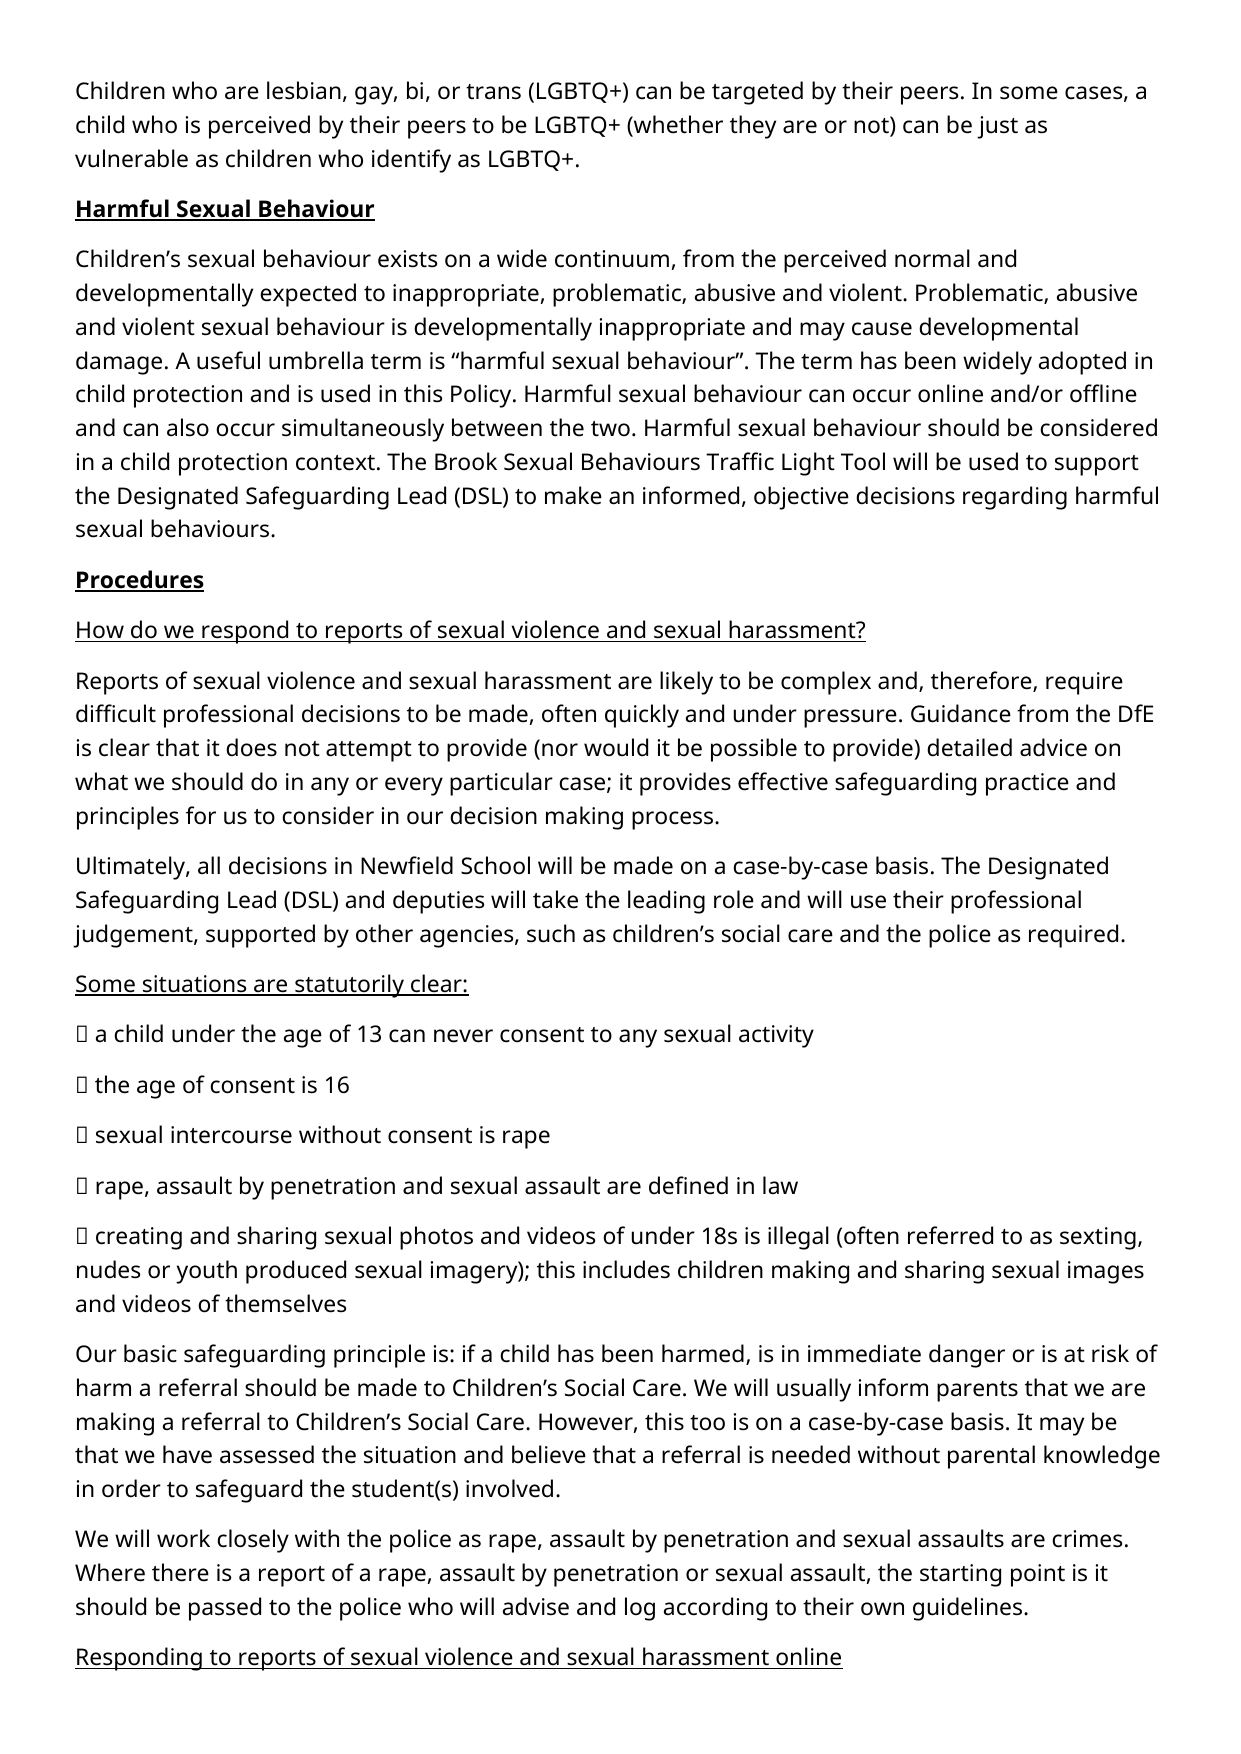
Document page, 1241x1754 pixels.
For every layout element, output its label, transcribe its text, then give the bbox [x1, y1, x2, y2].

text We will work closely with the police as rape, assault by penetration and sexual assaults are crimes. Where there is a report of a rape, assault by penetration or sexual assault, the starting point is it should be passed to the police who will advise and log according to their own guidelines. [75, 1523, 1165, 1622]
text Harmful Sexual Behaviour [75, 193, 1165, 224]
text Some situations are statutorily clear: [75, 968, 1165, 999]
text Our basic safeguarding principle is: if a child has been harmed, is in immediate danger or is at risk of harm a referral should be made to Children’s Social Care. We will usually inform parents that we are making a referral to Children’s Social Care. However, this too is on a case-by-case basis. It may be that we have assessed the situation and believe that a referral is needed without parental knowledge in order to safeguard the student(s) involved. [75, 1338, 1165, 1504]
text  sexual intercourse without consent is rape [75, 1119, 1165, 1150]
text  a child under the age of 13 can never consent to any sexual activity [75, 1018, 1165, 1049]
text Procedures [75, 564, 1165, 595]
text Responding to reports of sexual violence and sexual harassment online [75, 1641, 1165, 1672]
text Ultimately, all decisions in Newfield School will be made on a case-by-case basis. The Designated Safeguarding Lead (DSL) and deputies will take the leading role and will use their professional judgement, supported by other agencies, such as children’s social care and the police as required. [75, 850, 1165, 949]
text Children’s sexual behaviour exists on a wide continuum, from the perceived normal and developmentally expected to inappropriate, problematic, abusive and violent. Problematic, abusive and violent sexual behaviour is developmentally inappropriate and may cause developmental damage. A useful umbrella term is “harmful sexual behaviour”. The term has been widely adopted in child protection and is used in this Policy. Harmful sexual behaviour can occur online and/or offline and can also occur simultaneously between the two. Harmful sexual behaviour should be considered in a child protection context. The Brook Sexual Behaviours Traffic Light Tool will be used to support the Designated Safeguarding Lead (DSL) to make an informed, objective decisions regarding harmful sexual behaviours. [75, 243, 1165, 544]
text  the age of consent is 16 [75, 1069, 1165, 1100]
text Reports of sexual violence and sexual harassment are likely to be complex and, therefore, require difficult professional decisions to be made, often quickly and under pressure. Guidance from the DfE is clear that it does not attempt to provide (nor would it be possible to provide) detailed advice on what we should do in any or every particular case; it provides effective safeguarding practice and principles for us to consider in our decision making process. [75, 664, 1165, 831]
text How do we respond to reports of sexual violence and sexual harassment? [75, 614, 1165, 645]
text Children who are lesbian, gay, bi, or trans (LGBTQ+) can be targeted by their peers. In some cases, a child who is perceived by their peers to be LGBTQ+ (whether they are or not) can be just as vulnerable as children who identify as LGBTQ+. [75, 75, 1165, 174]
text  creating and sharing sexual photos and videos of under 18s is illegal (often referred to as sexting, nudes or youth produced sexual imagery); this includes children making and sharing sexual images and videos of themselves [75, 1220, 1165, 1319]
text  rape, assault by penetration and sexual assault are defined in law [75, 1169, 1165, 1201]
